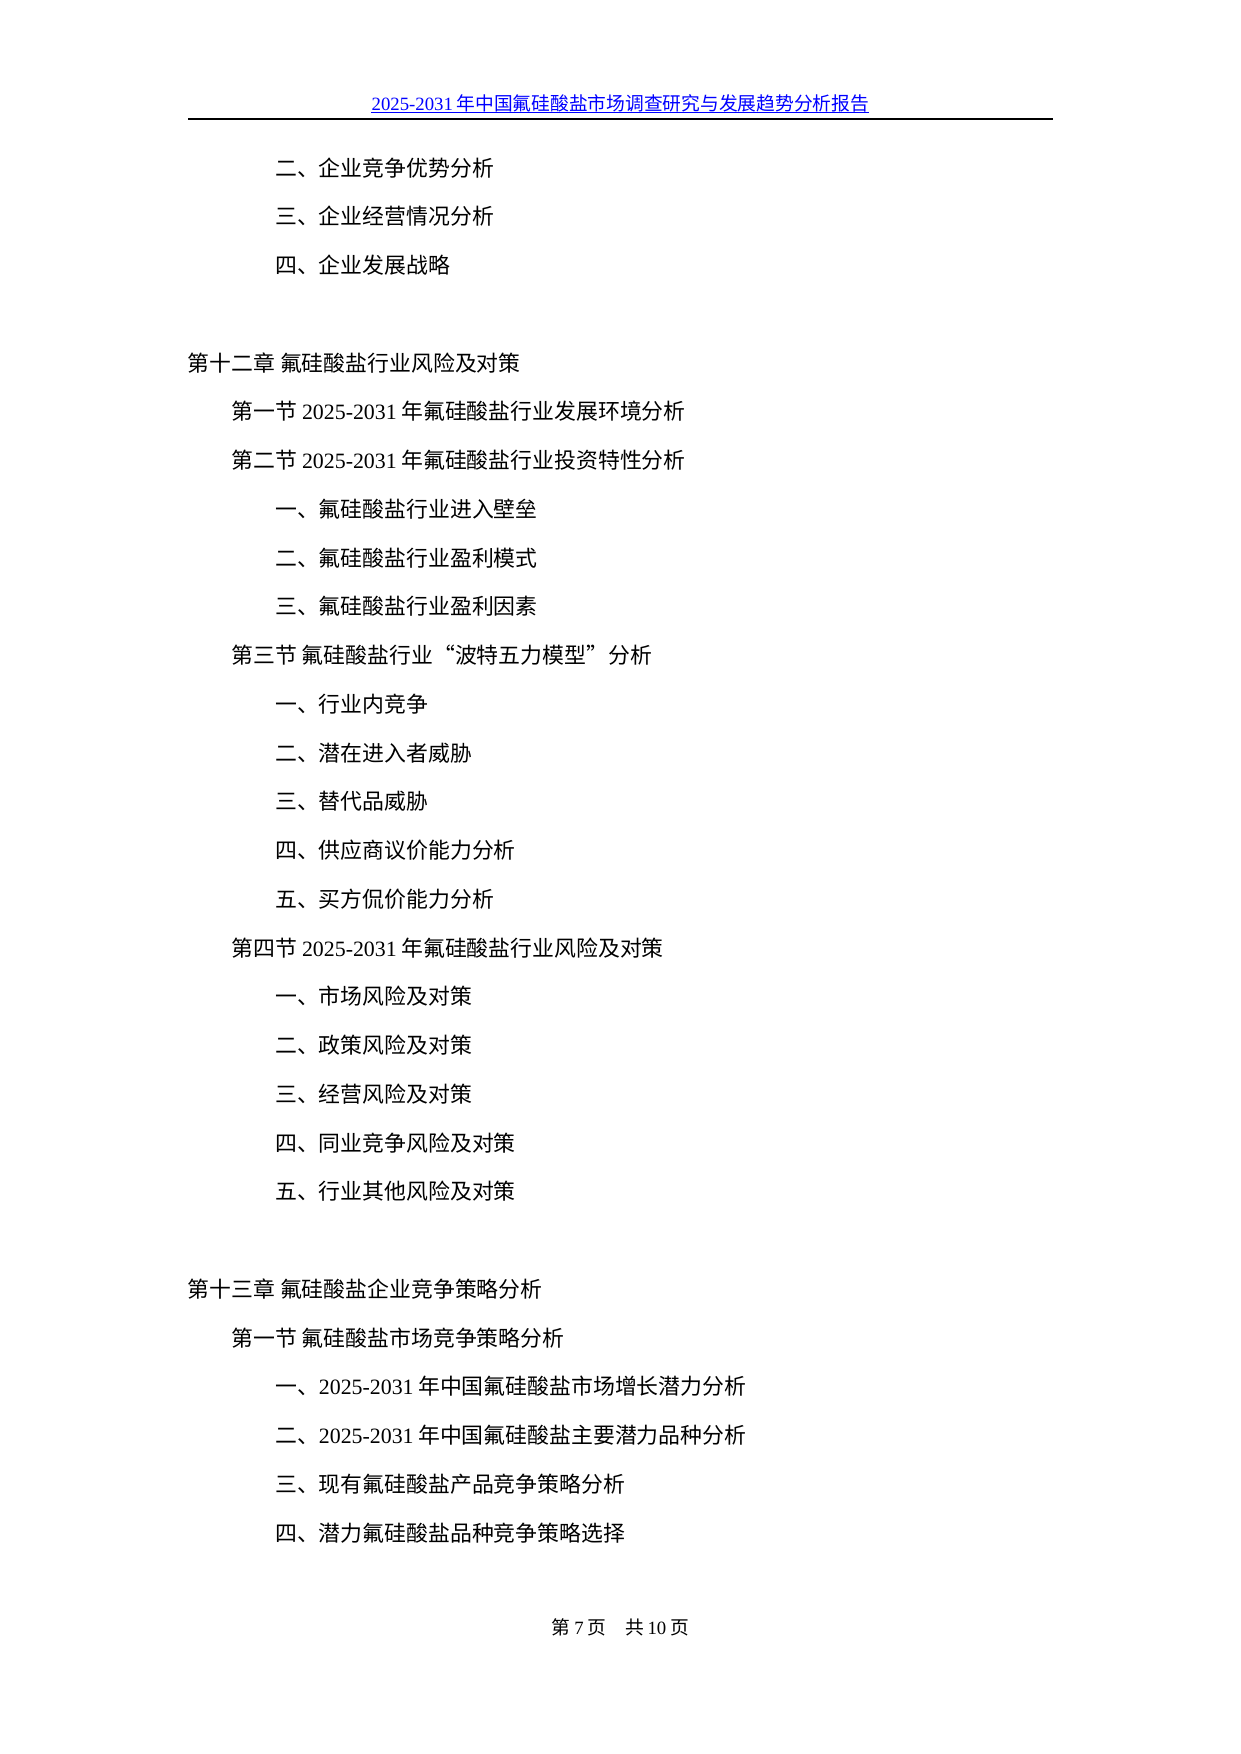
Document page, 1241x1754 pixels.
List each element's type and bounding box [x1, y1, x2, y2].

text [187, 150, 1053, 1548]
